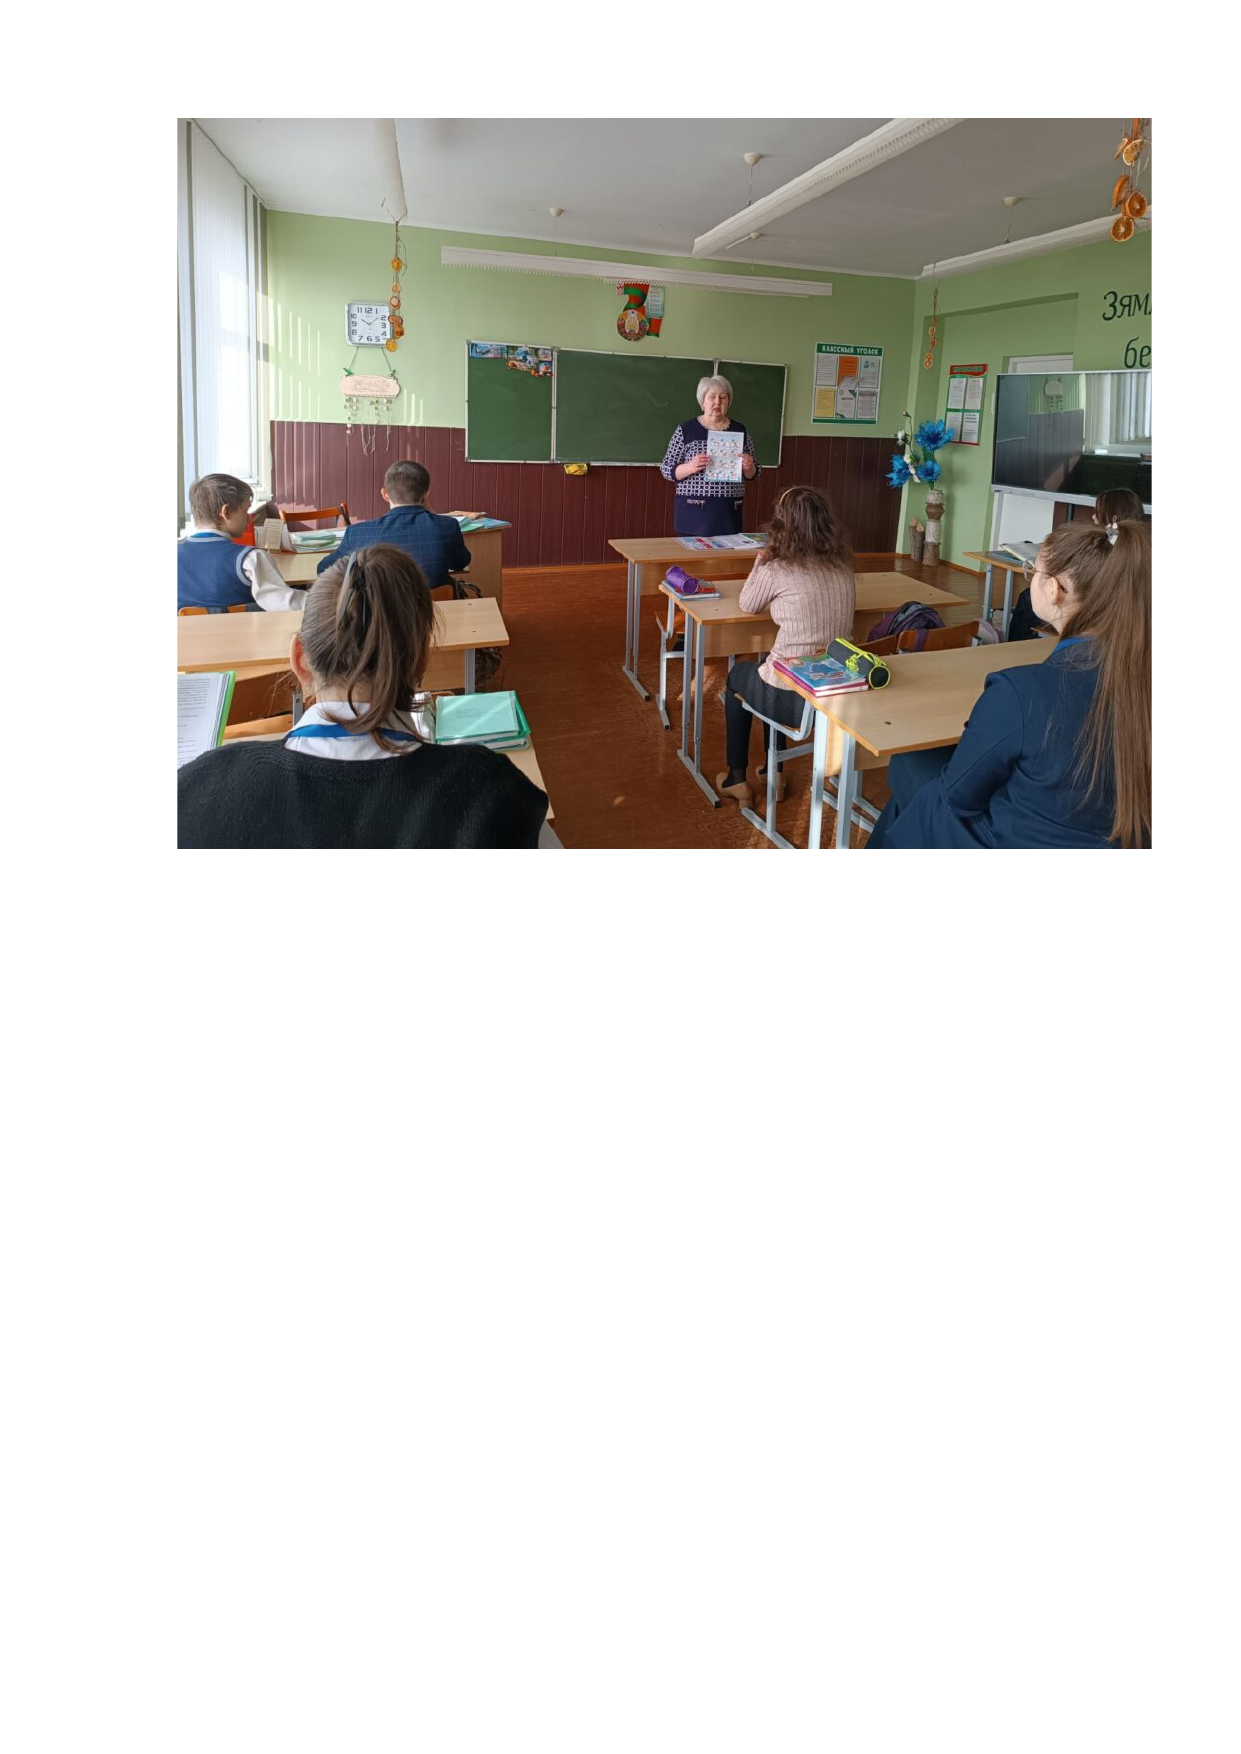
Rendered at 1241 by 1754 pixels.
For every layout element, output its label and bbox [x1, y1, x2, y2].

picture [177, 118, 1152, 849]
